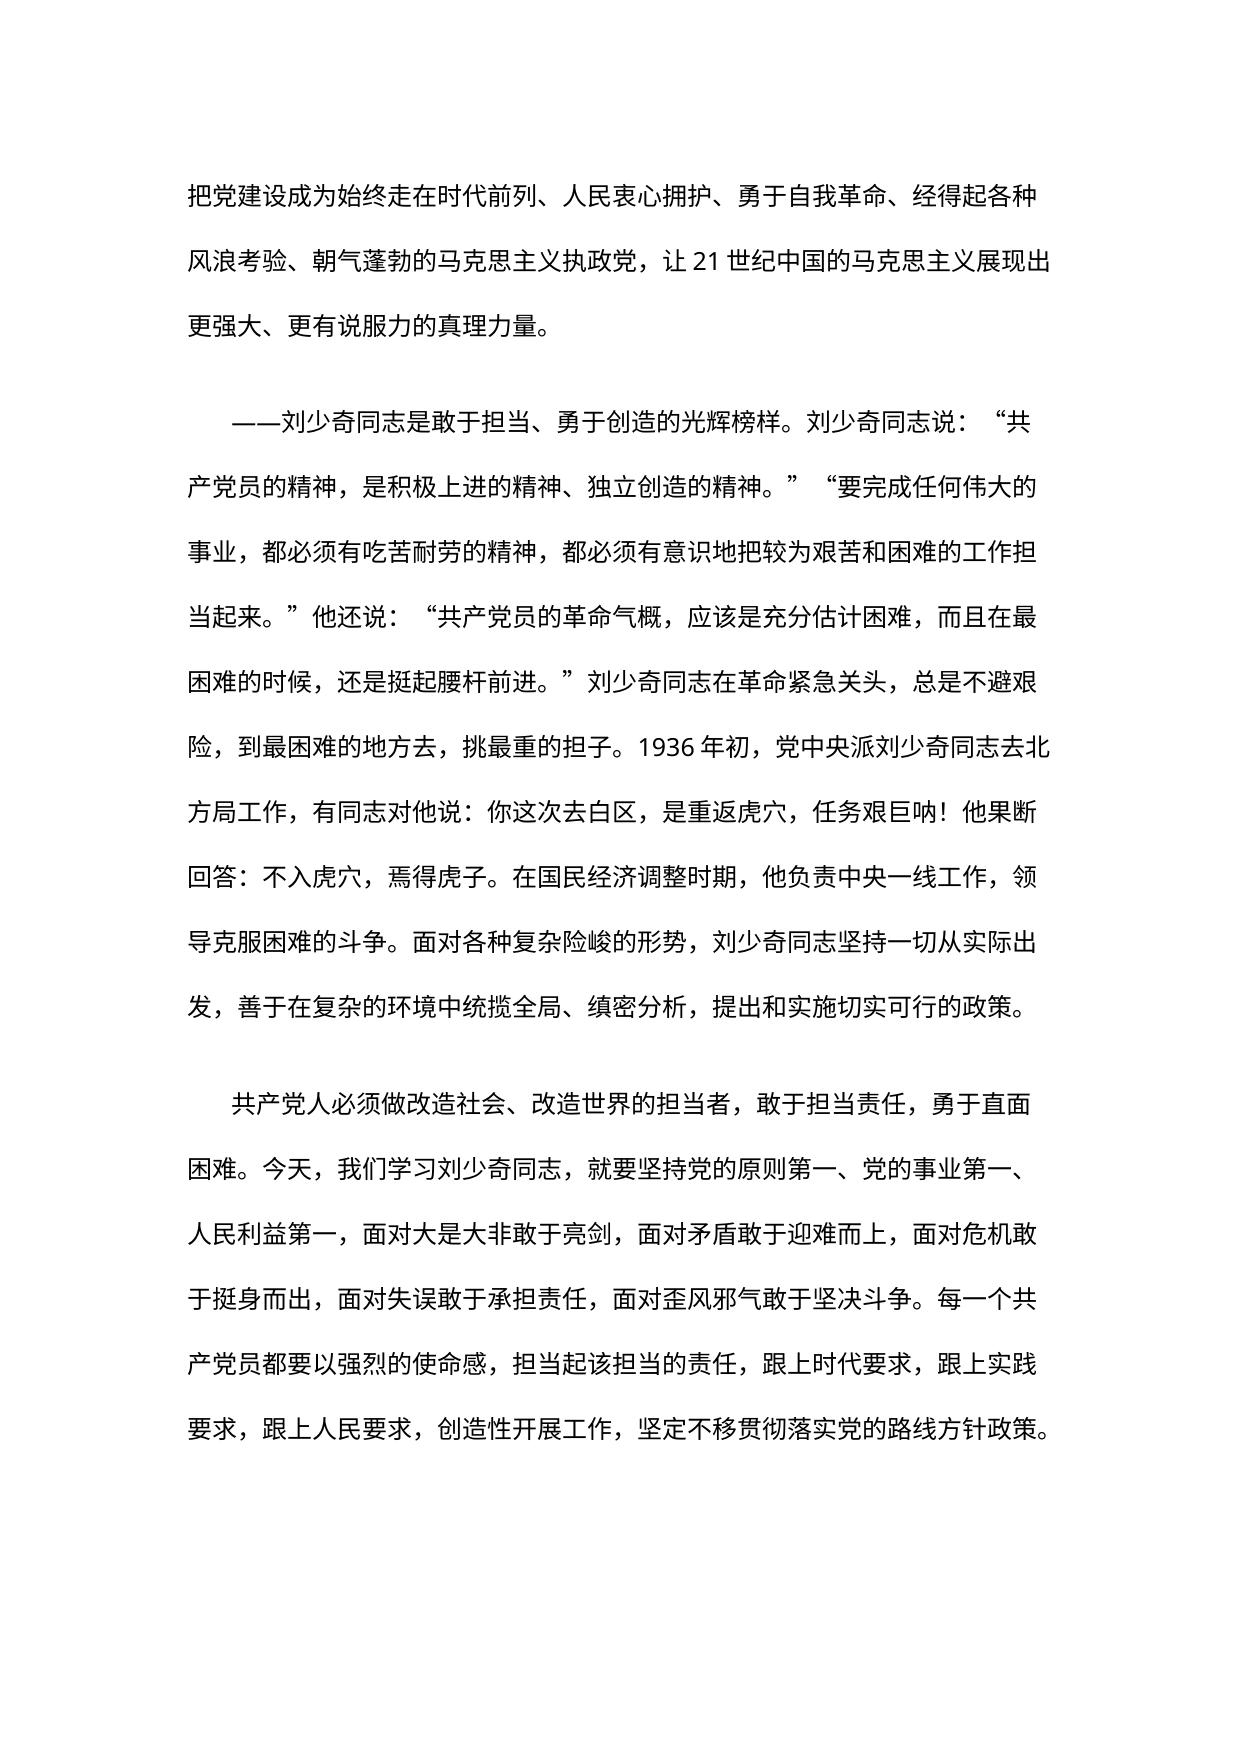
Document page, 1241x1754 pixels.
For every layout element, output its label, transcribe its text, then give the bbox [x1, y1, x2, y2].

text 共产党人必须做改造社会、改造世界的担当者，敢于担当责任，勇于直面困难。今天，我们学习刘少奇同志，就要坚持党的原则第一、党的事业第一、人民利益第一，面对大是大非敢于亮剑，面对矛盾敢于迎难而上，面对危机敢于挺身而出，面对失误敢于承担责任，面对歪风邪气敢于坚决斗争。每一个共产党员都要以强烈的使命感，担当起该担当的责任，跟上时代要求，跟上实践要求，跟上人民要求，创造性开展工作，坚定不移贯彻落实党的路线方针政策。 [187, 1070, 1053, 1460]
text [187, 162, 1053, 357]
text ——刘少奇同志是敢于担当、勇于创造的光辉榜样。刘少奇同志说：“共产党员的精神，是积极上进的精神、独立创造的精神。”“要完成任何伟大的事业，都必须有吃苦耐劳的精神，都必须有意识地把较为艰苦和困难的工作担当起来。”他还说：“共产党员的革命气概，应该是充分估计困难，而且在最困难的时候，还是挺起腰杆前进。”刘少奇同志在革命紧急关头，总是不避艰险，到最困难的地方去，挑最重的担子。1936年初，党中央派刘少奇同志去北方局工作，有同志对他说：你这次去白区，是重返虎穴，任务艰巨呐！他果断回答：不入虎穴，焉得虎子。在国民经济调整时期，他负责中央一线工作，领导克服困难的斗争。面对各种复杂险峻的形势，刘少奇同志坚持一切从实际出发，善于在复杂的环境中统揽全局、缜密分析，提出和实施切实可行的政策。 [187, 388, 1053, 1038]
